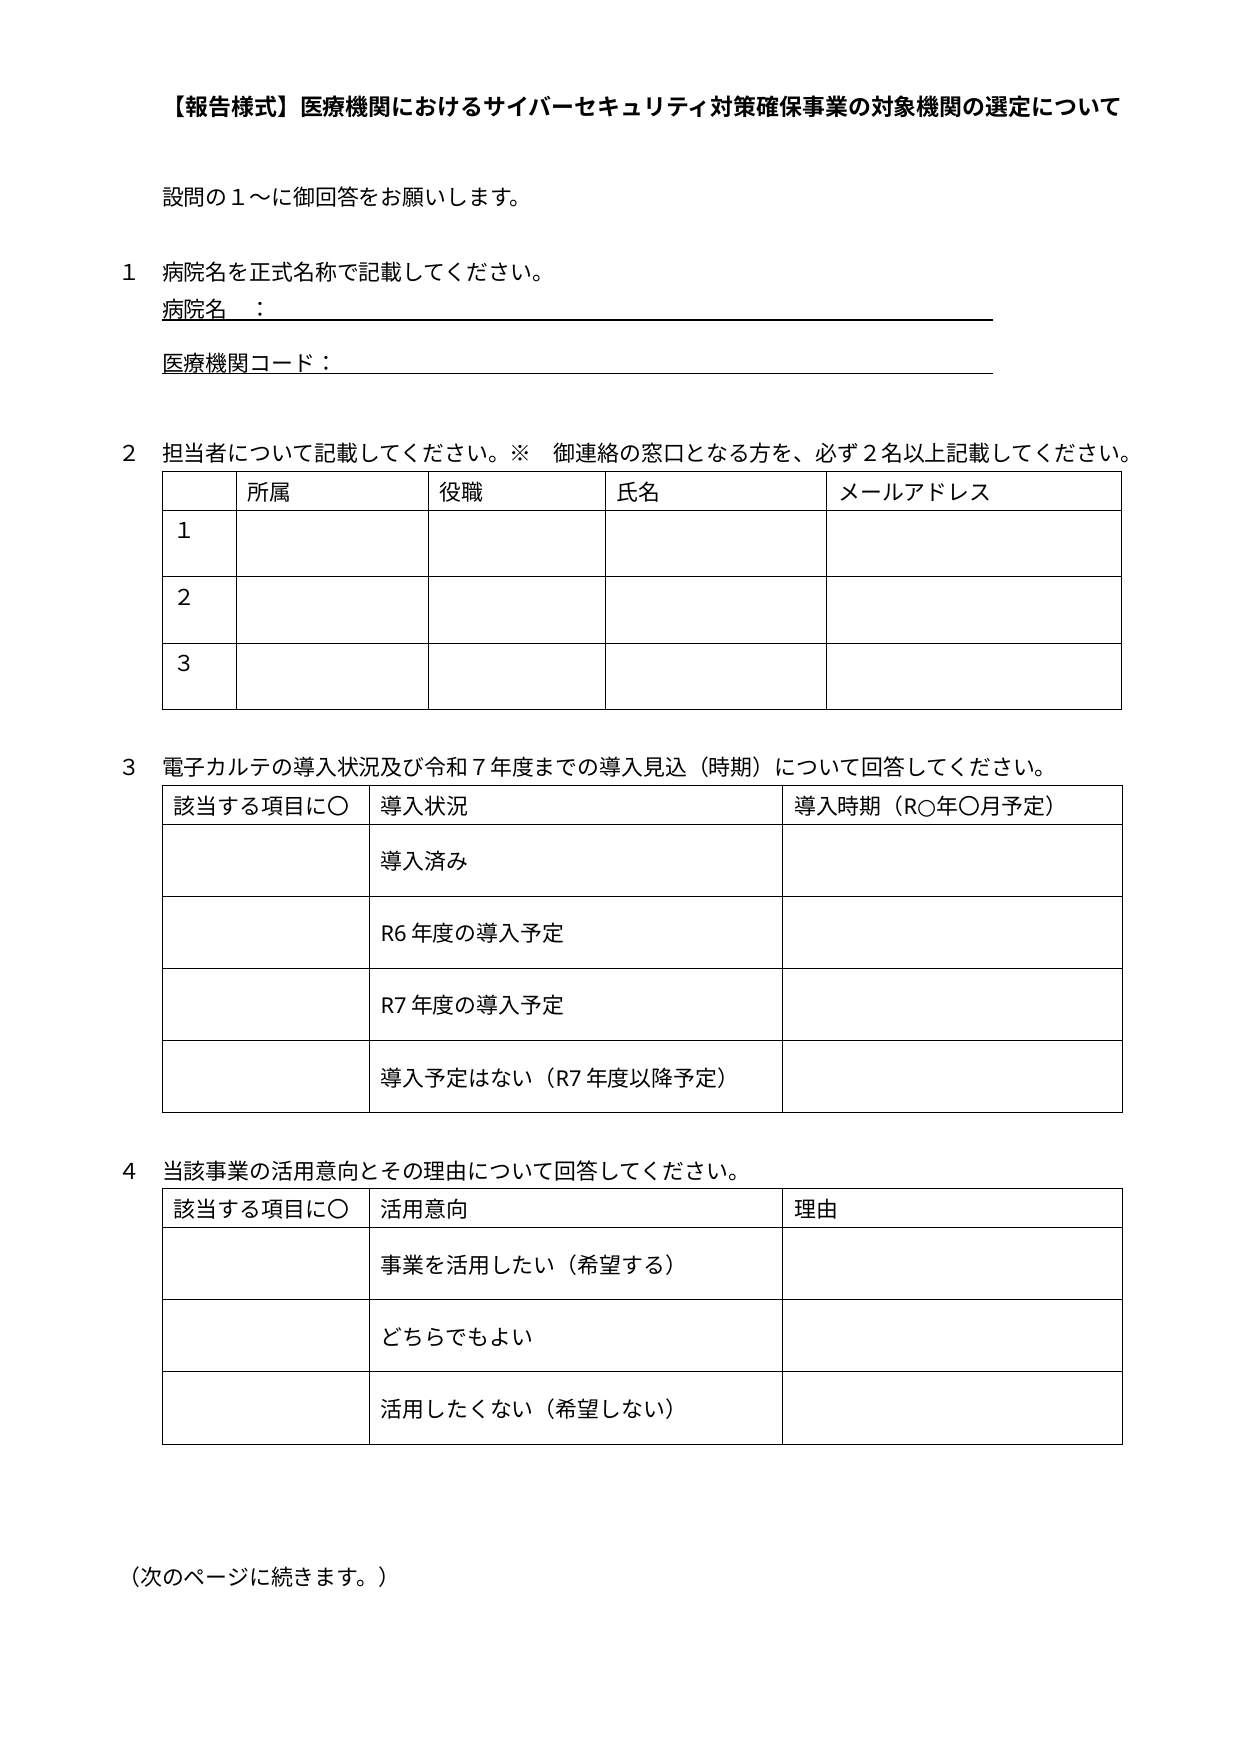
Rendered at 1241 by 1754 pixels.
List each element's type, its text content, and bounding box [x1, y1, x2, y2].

table_header [163, 472, 236, 509]
table_cell [237, 511, 428, 576]
table_cell [783, 1041, 1122, 1112]
text ３ 電子カルテの導入状況及び令和７年度までの導入見込（時期）について回答してください。 [118, 747, 1122, 785]
table_cell 導入予定はない（R7年度以降予定） [370, 1041, 782, 1112]
table_cell [783, 1300, 1122, 1371]
table_cell R7年度の導入予定 [370, 969, 782, 1040]
table_cell [163, 1300, 369, 1371]
table_cell [827, 577, 1121, 642]
table_cell [783, 825, 1122, 896]
table_header 役職 [429, 472, 605, 509]
table_cell [429, 511, 605, 576]
table_cell ３ [163, 644, 236, 709]
table_cell [429, 577, 605, 642]
text 設問の１～に御回答をお願いします。 [118, 177, 1122, 214]
table_cell [783, 1228, 1122, 1299]
table_cell [163, 897, 369, 968]
table_header 活用意向 [370, 1189, 782, 1227]
table_cell ２ [163, 577, 236, 642]
table_cell [827, 511, 1121, 576]
table_cell [163, 1041, 369, 1112]
table_header メールアドレス [827, 472, 1121, 509]
table_cell [783, 969, 1122, 1040]
table_cell [827, 644, 1121, 709]
table_cell R6年度の導入予定 [370, 897, 782, 968]
table_header 導入状況 [370, 786, 782, 823]
table_header 該当する項目に〇 [163, 1189, 369, 1227]
table_cell [163, 825, 369, 896]
table_cell 活用したくない（希望しない） [370, 1372, 782, 1443]
table_cell [783, 897, 1122, 968]
text （次のページに続きます。） [118, 1557, 1122, 1594]
table_cell [429, 644, 605, 709]
table_cell [237, 644, 428, 709]
table_cell [163, 1372, 369, 1443]
table_cell １ [163, 511, 236, 576]
table_cell 事業を活用したい（希望する） [370, 1228, 782, 1299]
text ４ 当該事業の活用意向とその理由について回答してください。 [118, 1151, 1122, 1188]
table_cell [606, 511, 826, 576]
table_cell 導入済み [370, 825, 782, 896]
table_cell [783, 1372, 1122, 1443]
text １ 病院名を正式名称で記載してください。 [118, 252, 1122, 289]
table_cell [606, 577, 826, 642]
text ２ 担当者について記載してください。※ 御連絡の窓口となる方を、必ず２名以上記載してください。 [118, 433, 1122, 471]
table_cell [163, 969, 369, 1040]
table_header 該当する項目に〇 [163, 786, 369, 823]
table_cell [237, 577, 428, 642]
text 病院名 ： [118, 289, 1122, 327]
text 医療機関コード： [118, 343, 1122, 380]
table_header 導入時期（R○年〇月予定） [783, 786, 1122, 823]
table_cell [163, 1228, 369, 1299]
table_cell [606, 644, 826, 709]
table_header 所属 [237, 472, 428, 509]
table_header 氏名 [606, 472, 826, 509]
table_header 理由 [783, 1189, 1122, 1227]
table_cell どちらでもよい [370, 1300, 782, 1371]
